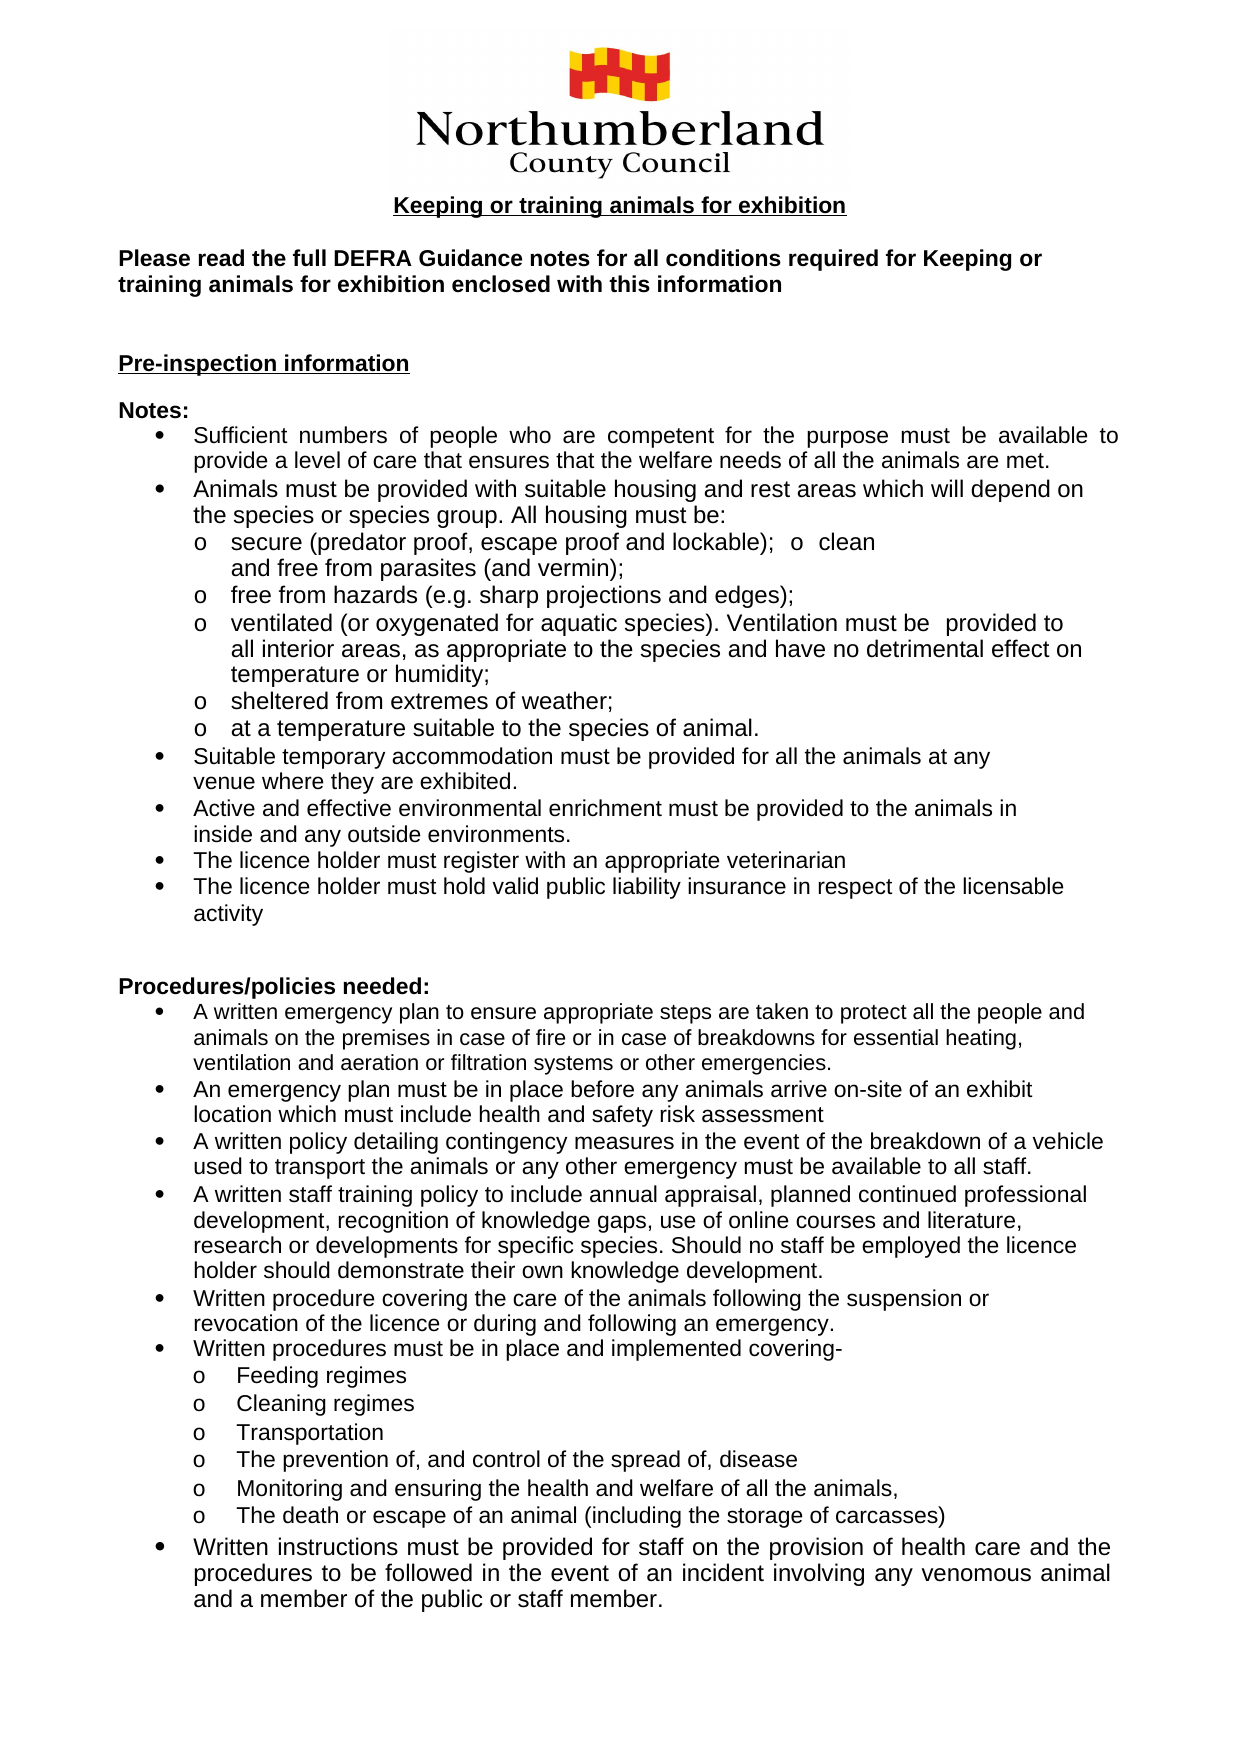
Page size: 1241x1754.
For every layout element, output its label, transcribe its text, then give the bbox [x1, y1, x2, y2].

text Notes: [118, 397, 1122, 424]
list Suitable temporary accommodation must be provided for all the animals at any venue where they are exhibited. [156, 744, 1055, 794]
list The licence holder must hold valid public liability insurance in respect of the licensable activity [156, 873, 1122, 926]
list Transportation [118, 1418, 1122, 1446]
list Written procedure covering the care of the animals following the suspension or revocation of the licence or during and following an emergency. [156, 1286, 1053, 1336]
list The licence holder must register with an appropriate veterinarian [156, 847, 1122, 873]
list Monitoring and ensuring the health and welfare of all the animals, [118, 1474, 1122, 1502]
list Animals must be provided with suitable housing and rest areas which will depend on the species or species group. All housing must be: [156, 476, 1115, 529]
text Please read the full DEFRA Guidance notes for all conditions required for Keeping or training animals for exhibition enclosed with this information [118, 245, 1122, 297]
list An emergency plan must be in place before any animals arrive on-site of an exhibit location which must include health and safety risk assessment [156, 1077, 1096, 1127]
text Procedures/policies needed: [118, 973, 1122, 999]
list A written policy detailing contingency measures in the event of the breakdown of a vehicle used to transport the animals or any other emergency must be available to all staff. [156, 1129, 1117, 1180]
picture [387, 29, 853, 192]
list Written procedures must be in place and implemented covering- [156, 1336, 1122, 1362]
list ventilated (or oxygenated for aquatic species). Ventilation must be provided to all interior areas, as appropriate to the species and have no detrimental effect on temperature or humidity; [193, 609, 1086, 688]
list Feeding regimes [118, 1362, 1122, 1390]
list Active and effective environmental enrichment must be provided to the animals in inside and any outside environments. [156, 797, 1082, 847]
list secure (predator proof, escape proof and lockable); o clean and free from parasites (and vermin); [193, 529, 876, 581]
list Written instructions must be provided for staff on the provision of health care and the procedures to be followed in the event of an incident involving any venomous animal and a member of the public or staff member. [156, 1534, 1113, 1613]
list at a temperature suitable to the species of animal. [193, 714, 1122, 742]
text Pre-inspection information [118, 350, 1122, 376]
list Cleaning regimes [118, 1390, 1122, 1418]
list Sufficient numbers of people who are competent for the purpose must be available to provide a level of care that ensures that the welfare needs of all the animals are met. [156, 424, 1119, 474]
list A written staff training policy to include annual appraisal, planned continued professional development, recognition of knowledge gaps, use of online courses and literature, research or developments for specific species. Should no staff be employed the licence holder should demonstrate their own knowledge development. [156, 1182, 1115, 1283]
list The prevention of, and control of the spread of, disease [118, 1446, 1122, 1474]
list sheltered from extremes of weather; [193, 688, 1122, 714]
list free from hazards (e.g. sharp projections and edges); [193, 581, 1122, 608]
list A written emergency plan to ensure appropriate steps are taken to protect all the people and animals on the premises in case of fire or in case of breakdowns for essential heating, ventilation and aeration or filtration systems or other emergencies. [156, 999, 1111, 1075]
list The death or escape of an animal (including the storage of carcasses) [118, 1502, 1122, 1531]
text Keeping or training animals for exhibition [118, 192, 1121, 218]
